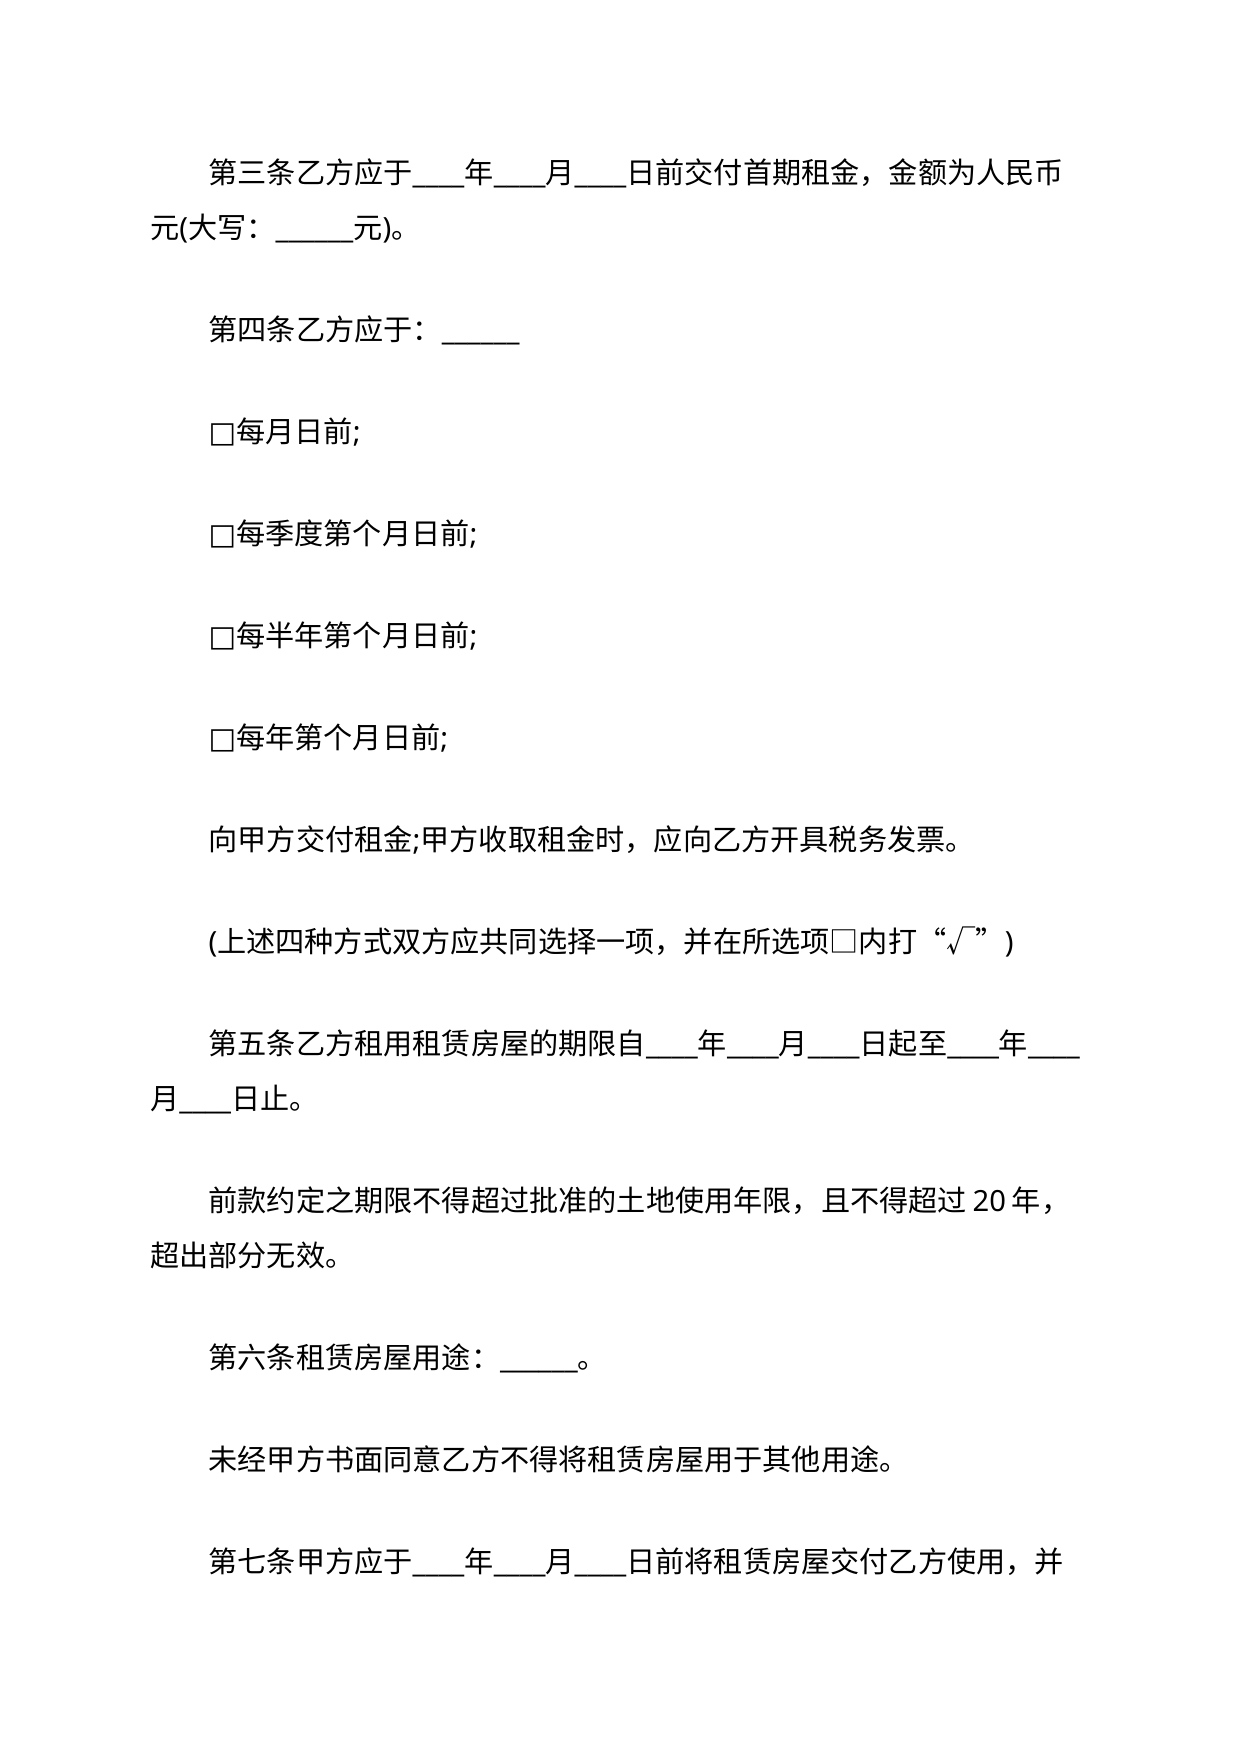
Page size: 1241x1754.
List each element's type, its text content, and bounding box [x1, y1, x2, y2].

text □每季度第个月日前; [150, 511, 1090, 553]
text 向甲方交付租金;甲方收取租金时，应向乙方开具税务发票。 [150, 817, 1090, 859]
text 未经甲方书面同意乙方不得将租赁房屋用于其他用途。 [150, 1437, 1090, 1479]
text 第六条租赁房屋用途：______。 [150, 1334, 1090, 1377]
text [150, 1538, 1090, 1581]
text □每半年第个月日前; [150, 613, 1090, 655]
text □每年第个月日前; [150, 715, 1090, 757]
text □每月日前; [150, 409, 1090, 451]
text 前款约定之期限不得超过批准的土地使用年限，且不得超过20年，超出部分无效。 [150, 1178, 1090, 1275]
text 第五条乙方租用租赁房屋的期限自____年____月____日起至____年____月____日止。 [150, 1021, 1090, 1118]
text (上述四种方式双方应共同选择一项，并在所选项□内打“√”) [150, 919, 1090, 961]
text 第三条乙方应于____年____月____日前交付首期租金，金额为人民币元(大写：______元)。 [150, 150, 1090, 247]
text 第四条乙方应于：______ [150, 307, 1090, 349]
